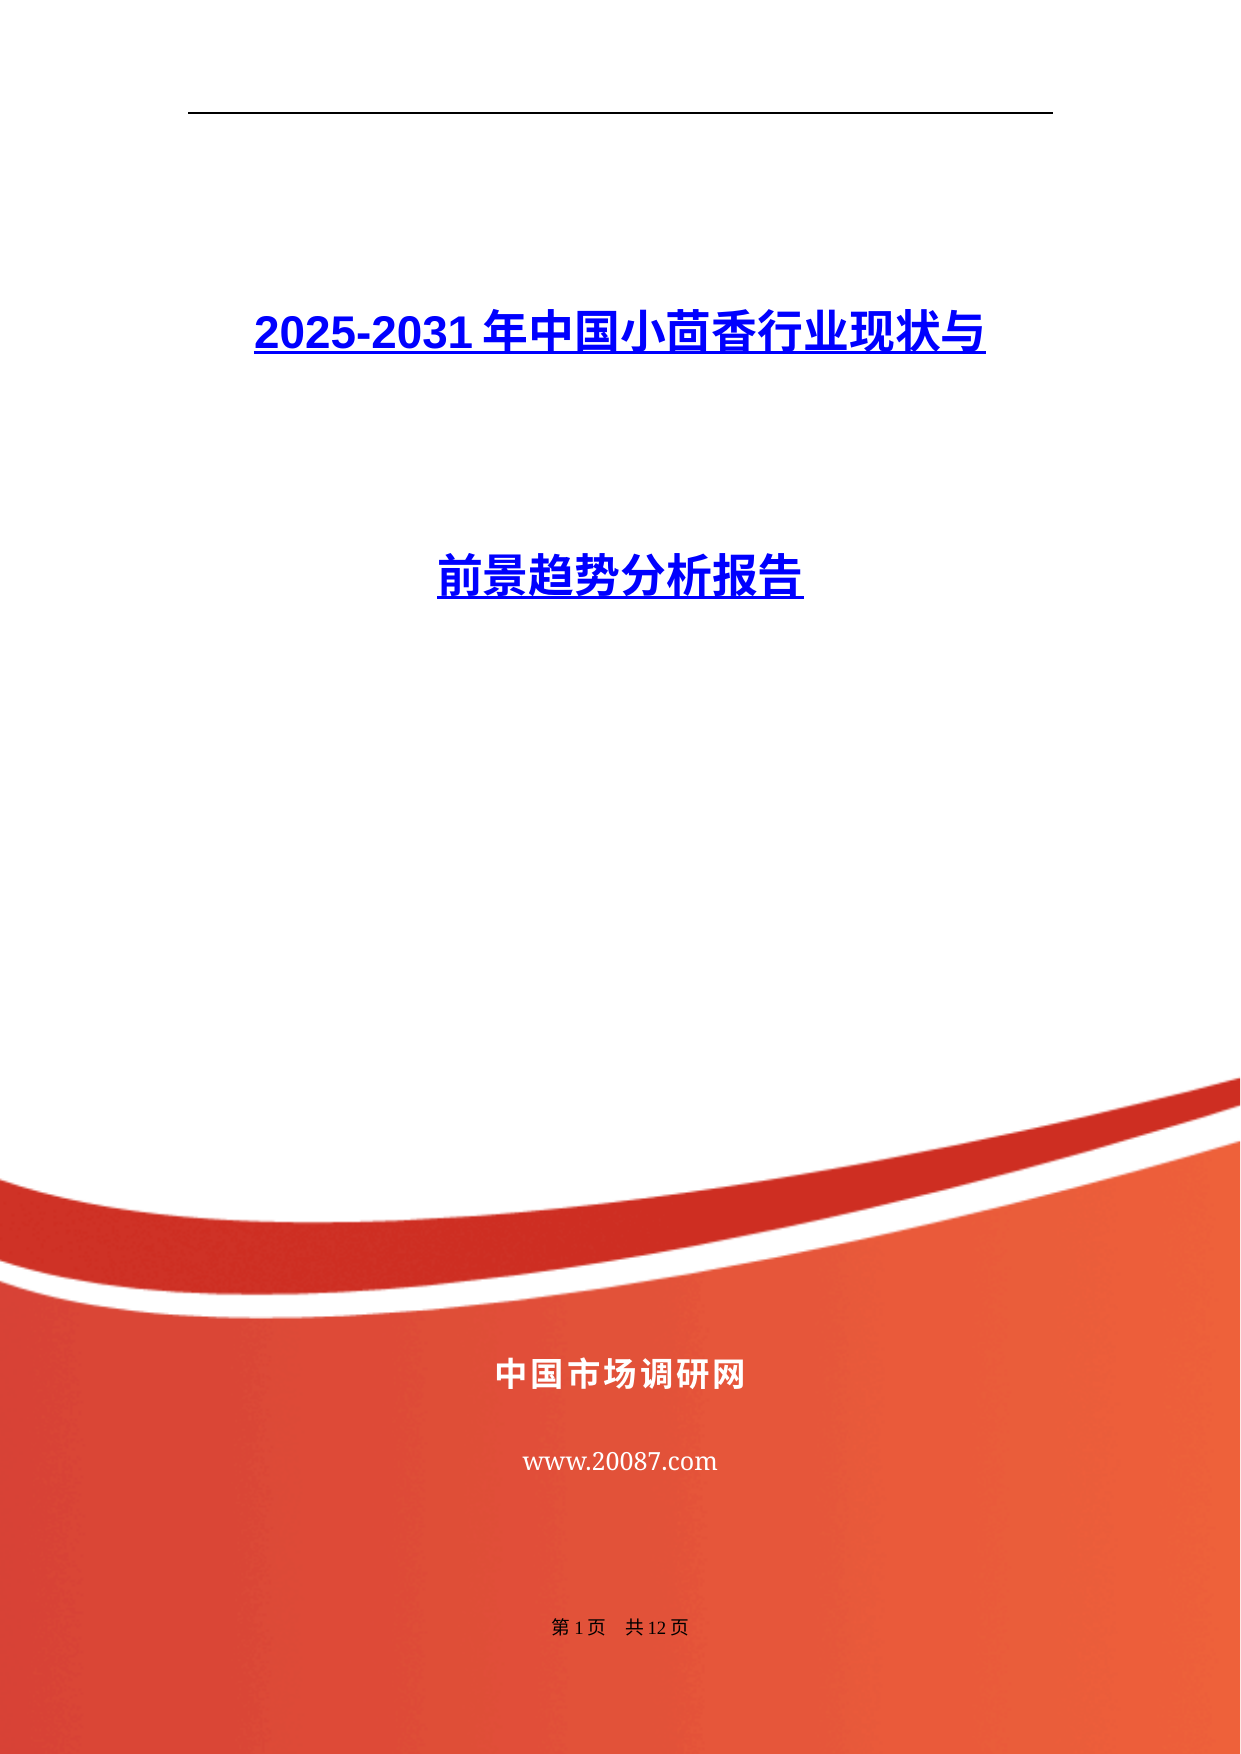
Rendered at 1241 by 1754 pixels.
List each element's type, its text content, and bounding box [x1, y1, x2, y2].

table_header 2025-2031年中国小茴香行业现状与前景趋势分析报告 [188, 207, 1053, 773]
picture [0, 1006, 1241, 1754]
text www.20087.com [187, 1428, 1053, 1493]
subtitle 中国市场调研网 [187, 1339, 1053, 1404]
